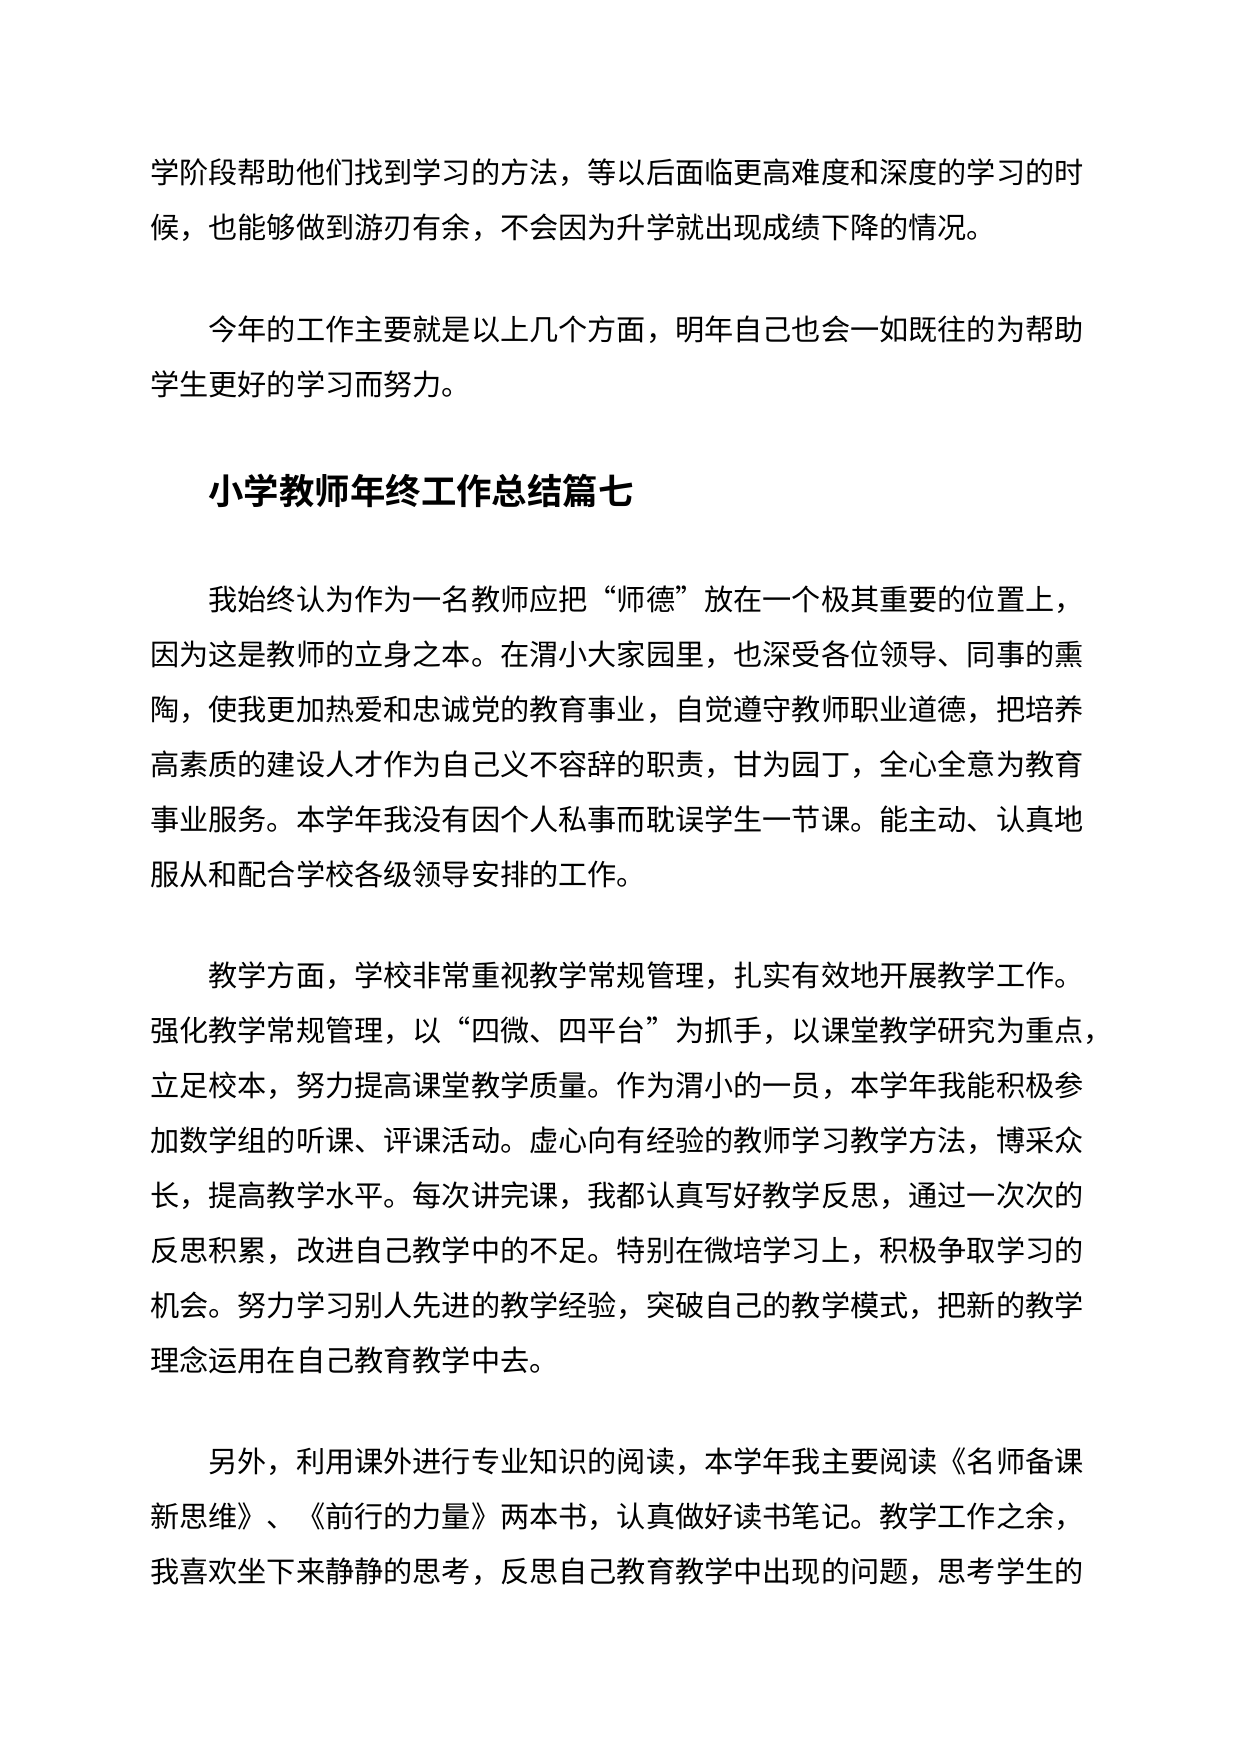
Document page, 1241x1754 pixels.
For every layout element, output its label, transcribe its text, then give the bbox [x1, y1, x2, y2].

text 教学方面，学校非常重视教学常规管理，扎实有效地开展教学工作。强化教学常规管理，以“四微、四平台”为抓手，以课堂教学研究为重点，立足校本，努力提高课堂教学质量。作为渭小的一员，本学年我能积极参加数学组的听课、评课活动。虚心向有经验的教师学习教学方法，博采众长，提高教学水平。每次讲完课，我都认真写好教学反思，通过一次次的反思积累，改进自己教学中的不足。特别在微培学习上，积极争取学习的机会。努力学习别人先进的教学经验，突破自己的教学模式，把新的教学理念运用在自己教育教学中去。 [150, 953, 1090, 1379]
text 我始终认为作为一名教师应把“师德”放在一个极其重要的位置上，因为这是教师的立身之本。在渭小大家园里，也深受各位领导、同事的熏陶，使我更加热爱和忠诚党的教育事业，自觉遵守教师职业道德，把培养高素质的建设人才作为自己义不容辞的职责，甘为园丁，全心全意为教育事业服务。本学年我没有因个人私事而耽误学生一节课。能主动、认真地服从和配合学校各级领导安排的工作。 [150, 577, 1090, 893]
text 小学教师年终工作总结篇七 [150, 463, 1090, 514]
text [150, 1439, 1090, 1591]
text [150, 150, 1090, 247]
text 今年的工作主要就是以上几个方面，明年自己也会一如既往的为帮助学生更好的学习而努力。 [150, 307, 1090, 404]
